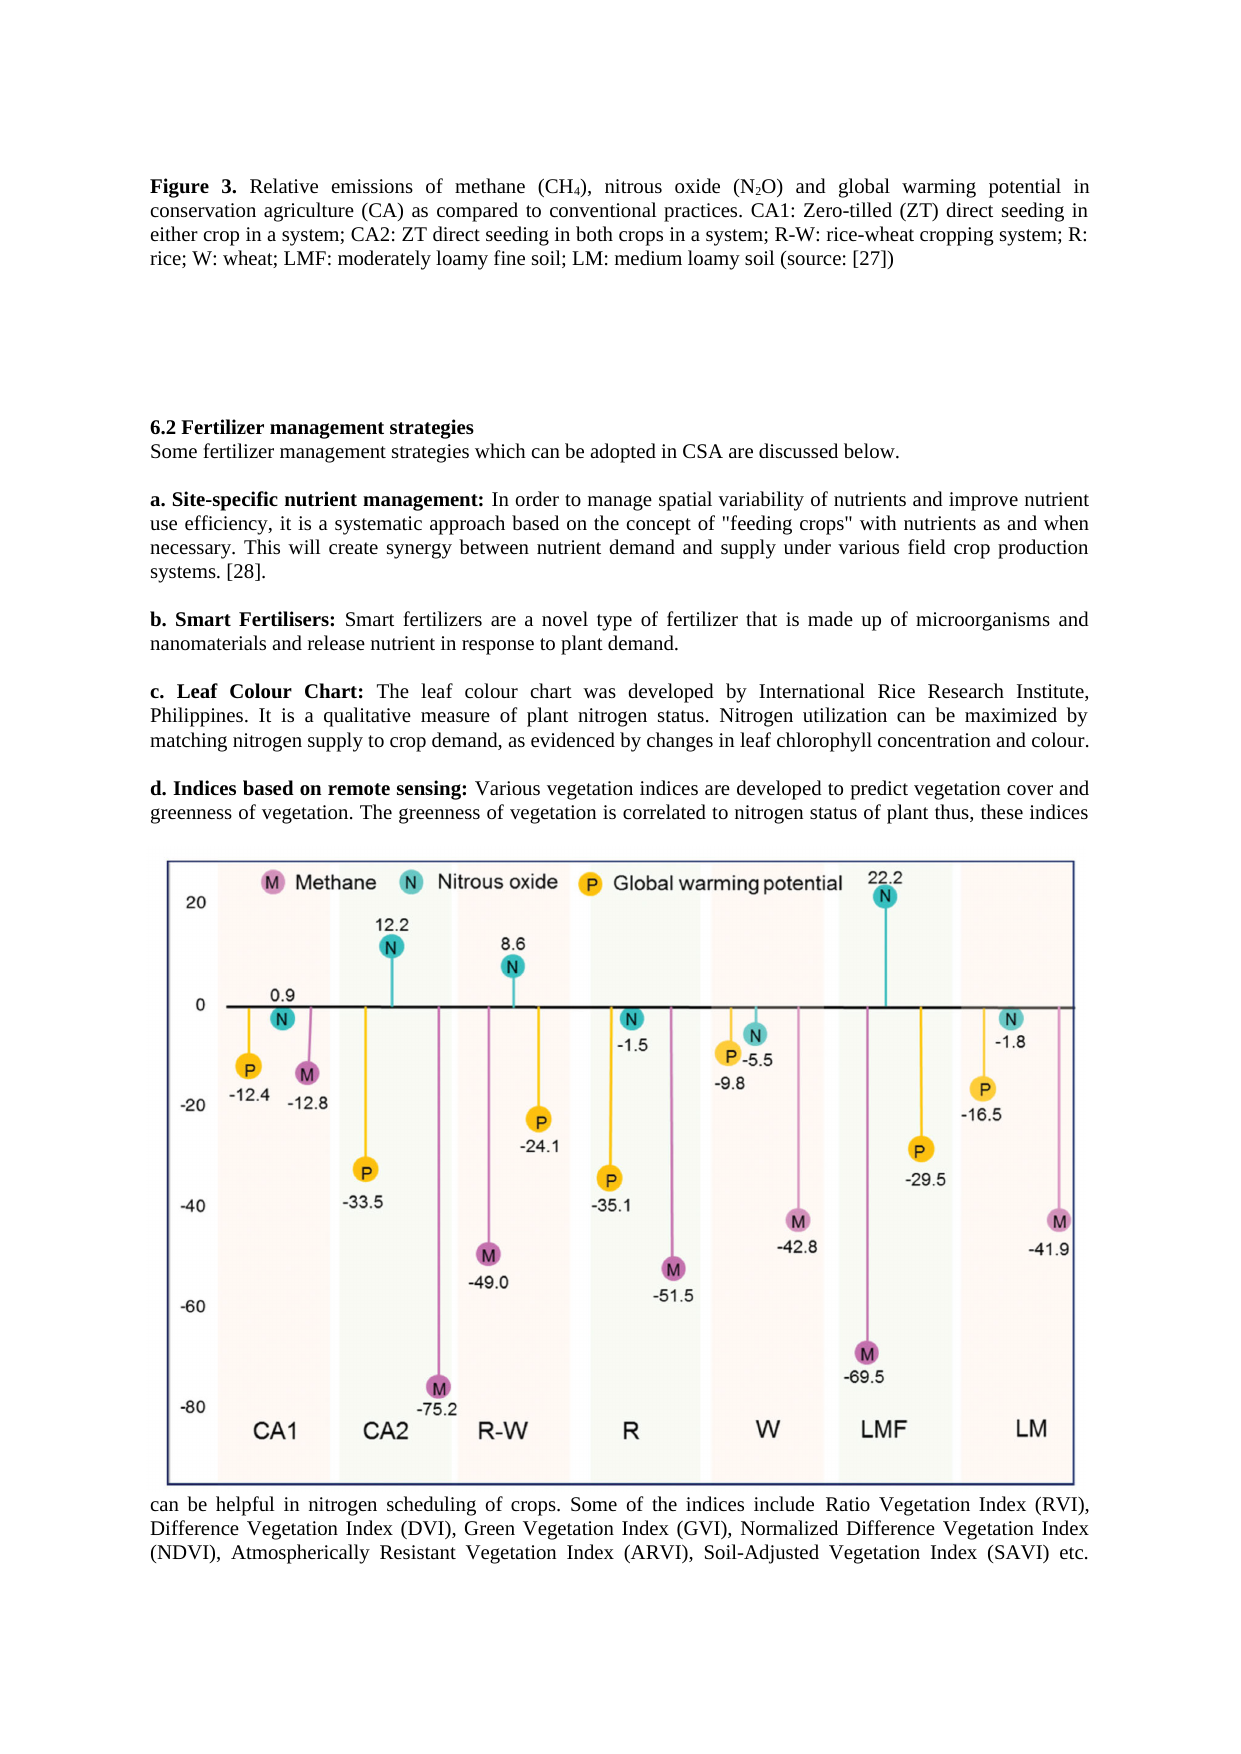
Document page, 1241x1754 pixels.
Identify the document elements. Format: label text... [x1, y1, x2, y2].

text Some fertilizer management strategies which can be adopted in CSA are discussed below. [150, 439, 1090, 463]
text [150, 776, 1090, 1564]
text Figure 3. Relative emissions of methane (CH4), nitrous oxide (N2O) and global warming potential in conservation agriculture (CA) as compared to conventional practices. CA1: Zero-tilled (ZT) direct seeding in either crop in a system; CA2: ZT direct seeding in both crops in a system; R-W: rice-wheat cropping system; R: rice; W: wheat; LMF: moderately loamy fine soil; LM: medium loamy soil (source: [27]) [150, 174, 1090, 270]
text c. Leaf Colour Chart: The leaf colour chart was developed by International Rice Research Institute, Philippines. It is a qualitative measure of plant nitrogen status. Nitrogen utilization can be maximized by matching nitrogen supply to crop demand, as evidenced by changes in leaf chlorophyll concentration and colour. [150, 679, 1090, 752]
text a. Site-specific nutrient management: In order to manage spatial variability of nutrients and improve nutrient use efficiency, it is a systematic approach based on the concept of "feeding crops" with nutrients as and when necessary. This will create synergy between nutrient demand and supply under various field crop production systems. [28]. [150, 487, 1090, 583]
text 6.2 Fertilizer management strategies [150, 415, 1090, 439]
text b. Smart Fertilisers: Smart fertilizers are a novel type of fertilizer that is made up of microorganisms and nanomaterials and release nutrient in response to plant demand. [150, 607, 1090, 655]
